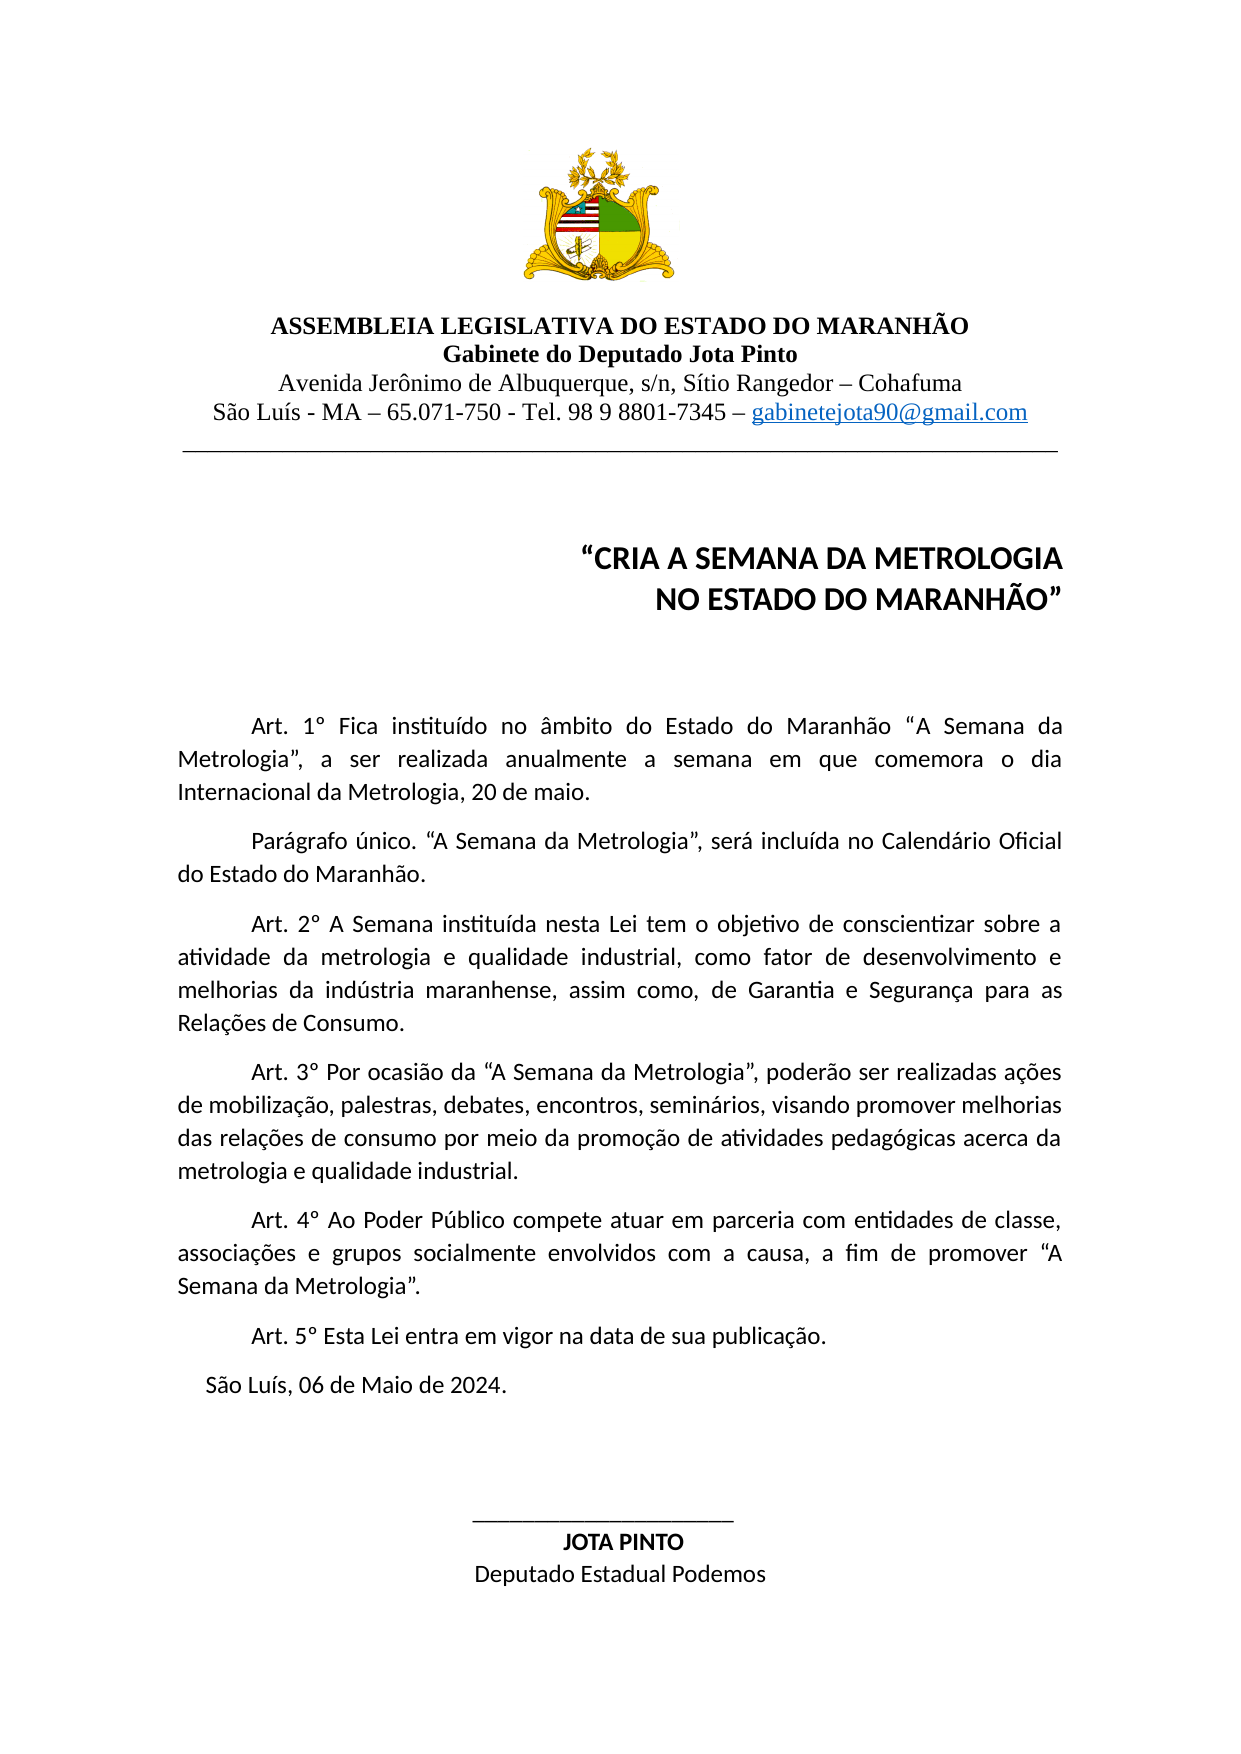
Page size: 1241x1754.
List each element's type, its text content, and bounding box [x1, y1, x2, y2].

text JOTA PINTO [472, 1526, 774, 1557]
picture [523, 147, 680, 282]
text Art. 1º Fica instituído no âmbito do Estado do Maranhão “A Semana da Metrologia”, a ser realizada anualmente a semana em que comemora o dia Internacional da Metrologia, 20 de maio. [177, 710, 1063, 806]
text Art. 5º Esta Lei entra em vigor na data de sua publicação. [177, 1320, 1063, 1351]
text Art. 2º A Semana instituída nesta Lei tem o objetivo de conscientizar sobre a atividade da metrologia e qualidade industrial, como fator de desenvolvimento e melhorias da indústria maranhense, assim como, de Garantia e Segurança para as Relações de Consumo. [177, 908, 1063, 1037]
text “CRIA A SEMANA DA METROLOGIA [177, 537, 1063, 578]
text Art. 4º Ao Poder Público compete atuar em parceria com entidades de classe, associações e grupos socialmente envolvidos com a causa, a fim de promover “A Semana da Metrologia”. [177, 1204, 1063, 1301]
text Art. 3º Por ocasião da “A Semana da Metrologia”, poderão ser realizadas ações de mobilização, palestras, debates, encontros, seminários, visando promover melhorias das relações de consumo por meio da promoção de atividades pedagógicas acerca da metrologia e qualidade industrial. [177, 1056, 1063, 1186]
text Avenida Jerônimo de Albuquerque, s/n, Sítio Rangedor – Cohafuma [177, 368, 1063, 397]
text _____________________ [472, 1495, 774, 1526]
text São Luís - MA – 65.071-750 - Tel. 98 9 8801-7345 – gabinetejota90@gmail.com [177, 397, 1063, 426]
text ASSEMBLEIA LEGISLATIVA DO ESTADO DO MARANHÃO [177, 311, 1063, 339]
text São Luís, 06 de Maio de 2024. [205, 1369, 1063, 1400]
text NO ESTADO DO MARANHÃO” [177, 578, 1063, 618]
text Parágrafo único. “A Semana da Metrologia”, será incluída no Calendário Oficial do Estado do Maranhão. [177, 825, 1063, 889]
text Deputado Estadual Podemos [472, 1558, 768, 1588]
text Gabinete do Deputado Jota Pinto [177, 339, 1063, 368]
text ______________________________________________________________________ [177, 426, 1063, 454]
